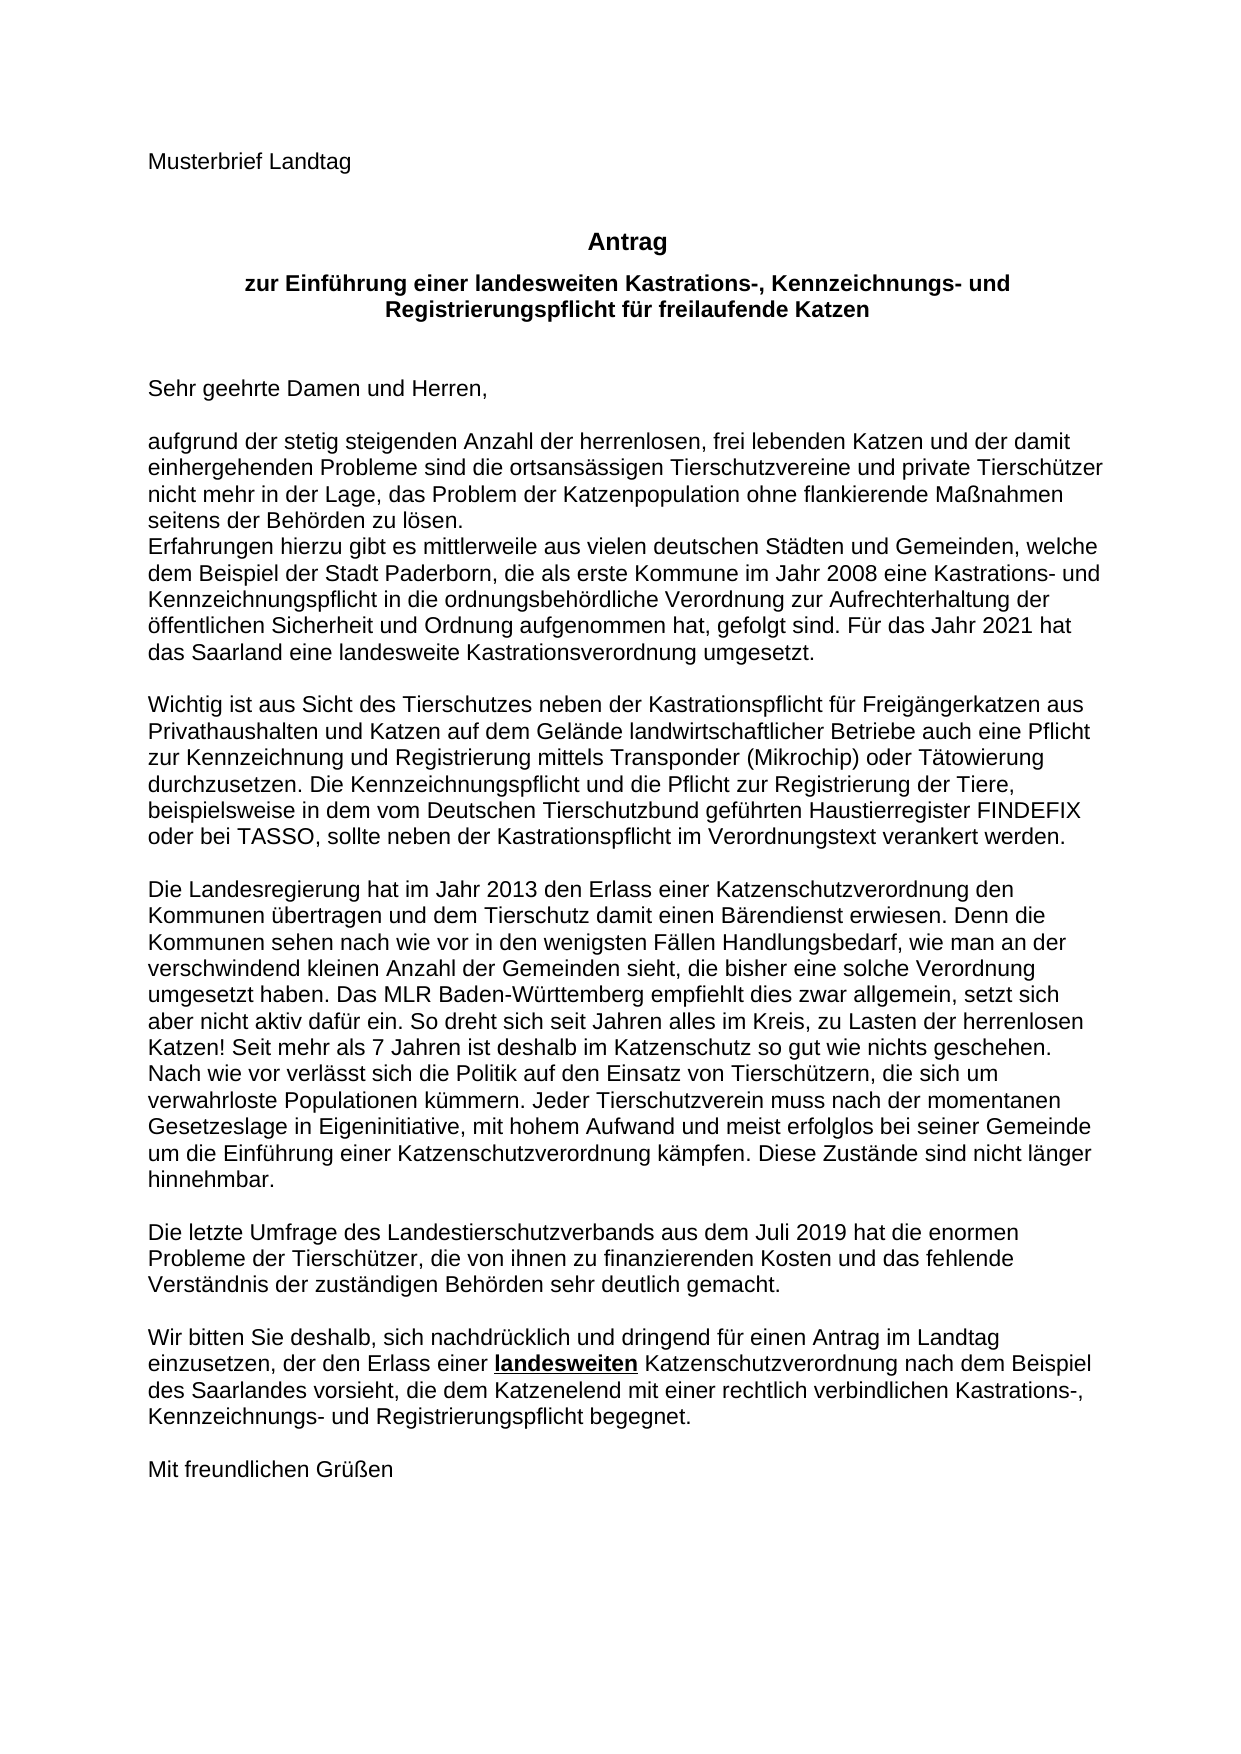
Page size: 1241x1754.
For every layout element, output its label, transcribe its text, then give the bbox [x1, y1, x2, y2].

text Sehr geehrte Damen und Herren, [148, 375, 1107, 402]
text Erfahrungen hierzu gibt es mittlerweile aus vielen deutschen Städten und Gemeinden, welche dem Beispiel der Stadt Paderborn, die als erste Kommune im Jahr 2008 eine Kastrations- und Kennzeichnungspflicht in die ordnungsbehördliche Verordnung zur Aufrechterhaltung der öffentlichen Sicherheit und Ordnung aufgenommen hat, gefolgt sind. Für das Jahr 2021 hat das Saarland eine landesweite Kastrationsverordnung umgesetzt. [148, 533, 1107, 665]
text Die letzte Umfrage des Landestierschutzverbands aus dem Juli 2019 hat die enormen Probleme der Tierschützer, die von ihnen zu finanzierenden Kosten und das fehlende Verständnis der zuständigen Behörden sehr deutlich gemacht. [148, 1218, 1107, 1298]
text Wir bitten Sie deshalb, sich nachdrücklich und dringend für einen Antrag im Landtag einzusetzen, der den Erlass einer landesweiten Katzenschutzverordnung nach dem Beispiel des Saarlandes vorsieht, die dem Katzenelend mit einer rechtlich verbindlichen Kastrations-, Kennzeichnungs- und Registrierungspflicht begegnet. [148, 1324, 1107, 1429]
text aufgrund der stetig steigenden Anzahl der herrenlosen, frei lebenden Katzen und der damit einhergehenden Probleme sind die ortsansässigen Tierschutzvereine und private Tierschützer nicht mehr in der Lage, das Problem der Katzenpopulation ohne flankierende Maßnahmen seitens der Behörden zu lösen. [148, 428, 1107, 533]
text zur Einführung einer landesweiten Kastrations-, Kennzeichnungs- und Registrierungspflicht für freilaufende Katzen [148, 270, 1107, 322]
text Mit freundlichen Grüßen [148, 1456, 1107, 1482]
text Die Landesregierung hat im Jahr 2013 den Erlass einer Katzenschutzverordnung den Kommunen übertragen und dem Tierschutz damit einen Bärendienst erwiesen. Denn die Kommunen sehen nach wie vor in den wenigsten Fällen Handlungsbedarf, wie man an der verschwindend kleinen Anzahl der Gemeinden sieht, die bisher eine solche Verordnung umgesetzt haben. Das MLR Baden-Württemberg empfiehlt dies zwar allgemein, setzt sich aber nicht aktiv dafür ein. So dreht sich seit Jahren alles im Kreis, zu Lasten der herrenlosen Katzen! Seit mehr als 7 Jahren ist deshalb im Katzenschutz so gut wie nichts geschehen. Nach wie vor verlässt sich die Politik auf den Einsatz von Tierschützern, die sich um verwahrloste Populationen kümmern. Jeder Tierschutzverein muss nach der momentanen Gesetzeslage in Eigeninitiative, mit hohem Aufwand und meist erfolglos bei seiner Gemeinde um die Einführung einer Katzenschutzverordnung kämpfen. Diese Zustände sind nicht länger hinnehmbar. [148, 876, 1107, 1192]
text Wichtig ist aus Sicht des Tierschutzes neben der Kastrationspflicht für Freigängerkatzen aus Privathaushalten und Katzen auf dem Gelände landwirtschaftlicher Betriebe auch eine Pflicht zur Kennzeichnung und Registrierung mittels Transponder (Mikrochip) oder Tätowierung durchzusetzen. Die Kennzeichnungspflicht und die Pflicht zur Registrierung der Tiere, beispielsweise in dem vom Deutschen Tierschutzbund geführten Haustierregister FINDEFIX oder bei TASSO, sollte neben der Kastrationspflicht im Verordnungstext verankert werden. [148, 691, 1107, 849]
text Musterbrief Landtag [148, 148, 1107, 174]
text Antrag [148, 227, 1107, 255]
